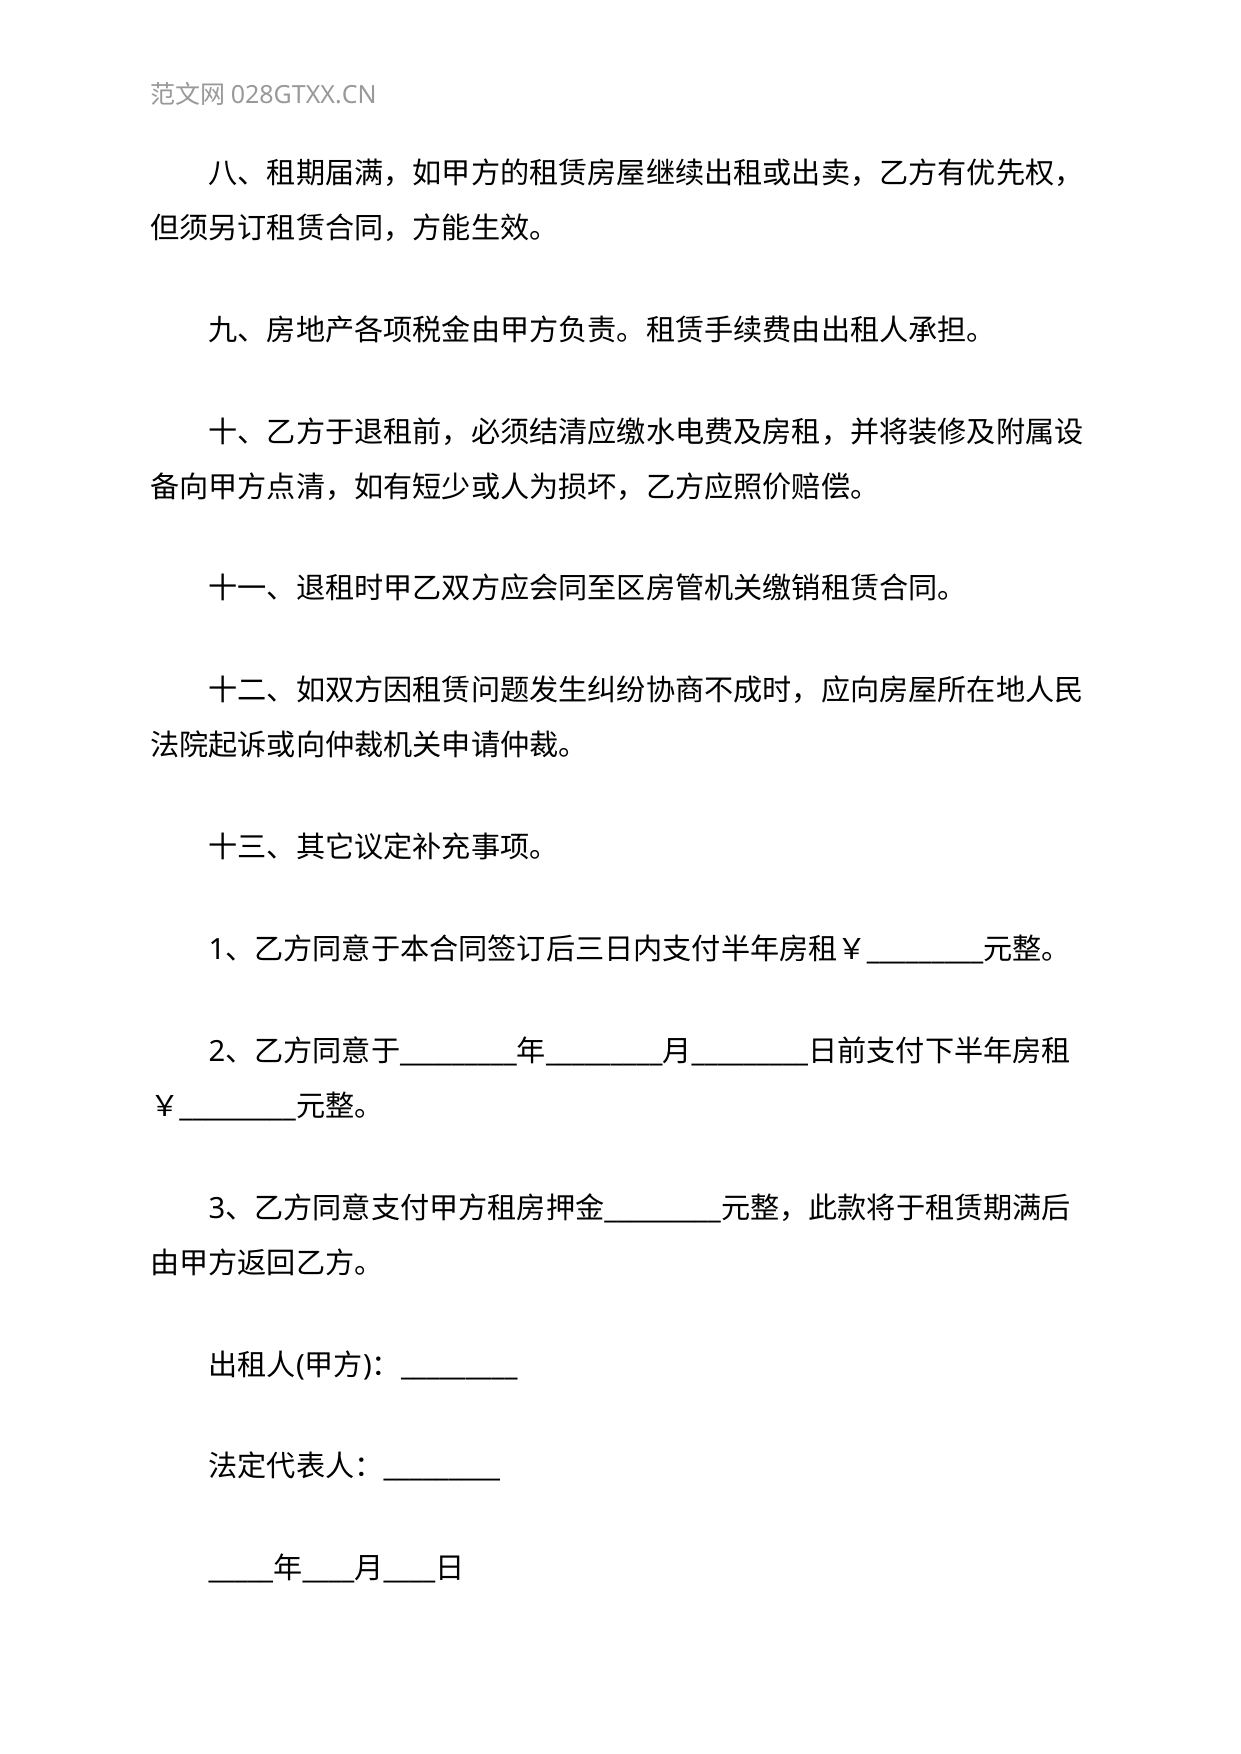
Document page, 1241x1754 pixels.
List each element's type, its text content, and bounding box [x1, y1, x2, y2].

text 1、乙方同意于本合同签订后三日内支付半年房租￥_________元整。 [150, 925, 1090, 968]
text 十、乙方于退租前，必须结清应缴水电费及房租，并将装修及附属设备向甲方点清，如有短少或人为损坏，乙方应照价赔偿。 [150, 408, 1090, 506]
text 九、房地产各项税金由甲方负责。租赁手续费由出租人承担。 [150, 307, 1090, 349]
text _____年____月____日 [150, 1545, 1090, 1587]
text 法定代表人：_________ [150, 1443, 1090, 1485]
text 3、乙方同意支付甲方租房押金_________元整，此款将于租赁期满后由甲方返回乙方。 [150, 1184, 1090, 1282]
text 十一、退租时甲乙双方应会同至区房管机关缴销租赁合同。 [150, 565, 1090, 607]
text 出租人(甲方)：_________ [150, 1341, 1090, 1383]
text 十二、如双方因租赁问题发生纠纷协商不成时，应向房屋所在地人民法院起诉或向仲裁机关申请仲裁。 [150, 667, 1090, 764]
text 八、租期届满，如甲方的租赁房屋继续出租或出卖，乙方有优先权，但须另订租赁合同，方能生效。 [150, 150, 1090, 247]
text 十三、其它议定补充事项。 [150, 823, 1090, 866]
text 2、乙方同意于_________年_________月_________日前支付下半年房租￥_________元整。 [150, 1027, 1090, 1125]
